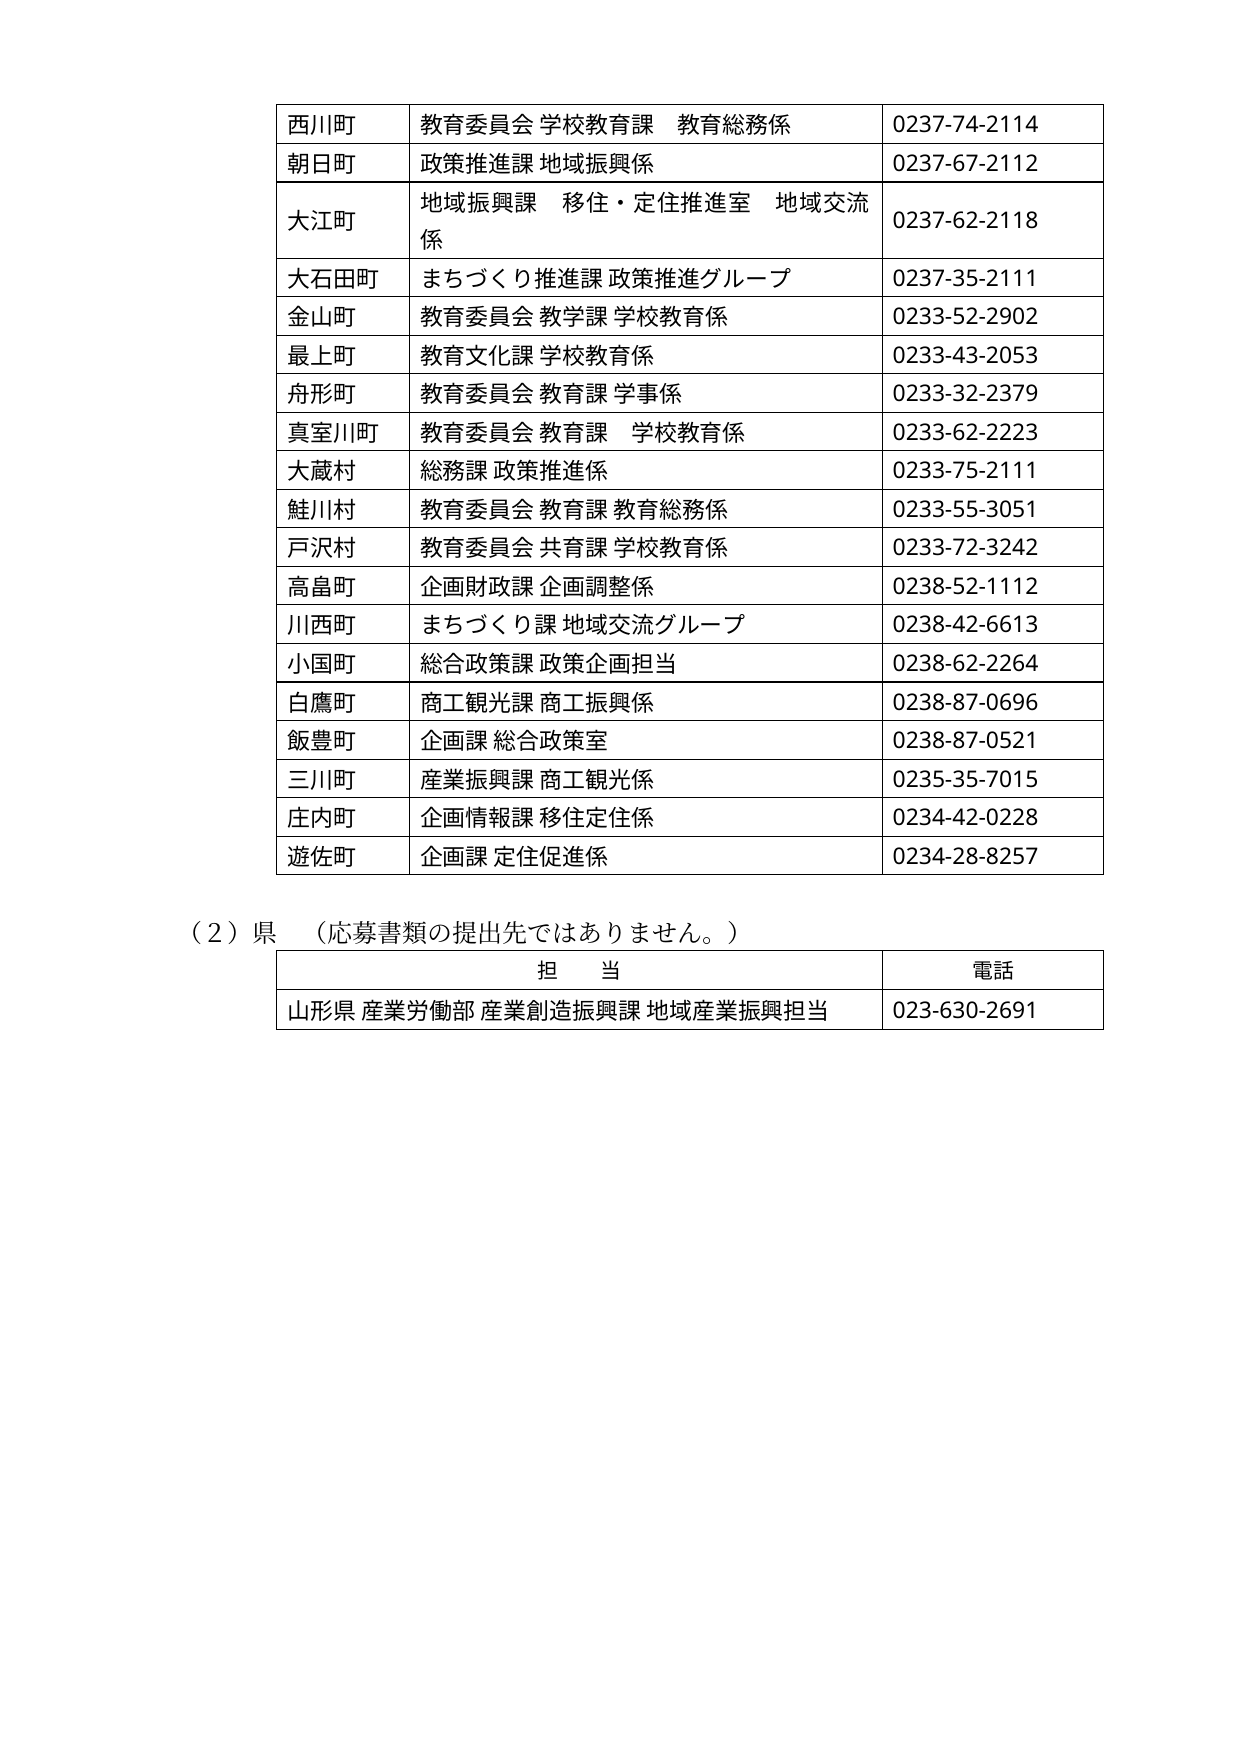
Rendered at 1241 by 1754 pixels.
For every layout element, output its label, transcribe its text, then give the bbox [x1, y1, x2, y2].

table_cell 0233-62-2223 [883, 413, 1103, 450]
table_cell 真室川町 [277, 413, 409, 450]
table_cell 0234-28-8257 [883, 837, 1103, 874]
table_cell 舟形町 [277, 374, 409, 412]
table_cell 政策推進課 地域振興係 [410, 144, 882, 181]
table_cell 0238-52-1112 [883, 567, 1103, 604]
table_cell 0233-32-2379 [883, 374, 1103, 412]
table_cell 教育委員会 共育課 学校教育係 [410, 528, 882, 566]
table_cell 三川町 [277, 760, 409, 797]
table_cell 教育委員会 教学課 学校教育係 [410, 297, 882, 334]
table_cell 総合政策課 政策企画担当 [410, 644, 882, 681]
table_cell 0238-87-0696 [883, 683, 1103, 720]
table_cell 西川町 [277, 105, 409, 143]
table_cell まちづくり課 地域交流グループ [410, 605, 882, 643]
table_cell 大江町 [277, 183, 409, 257]
table_cell 企画情報課 移住定住係 [410, 798, 882, 836]
table_cell 0237-35-2111 [883, 259, 1103, 296]
table_cell 0233-43-2053 [883, 336, 1103, 373]
table_cell 0233-55-3051 [883, 490, 1103, 527]
table_cell 大蔵村 [277, 451, 409, 489]
table_cell 産業振興課 商工観光係 [410, 760, 882, 797]
table_header 担 当 [277, 951, 882, 989]
table_cell 0233-52-2902 [883, 297, 1103, 334]
table_cell 0234-42-0228 [883, 798, 1103, 836]
table_cell 地域振興課 移住・定住推進室 地域交流係 [410, 183, 882, 257]
table_cell 023-630-2691 [883, 990, 1103, 1029]
table_cell 教育委員会 教育課 学事係 [410, 374, 882, 412]
table_cell 戸沢村 [277, 528, 409, 566]
table_cell 総務課 政策推進係 [410, 451, 882, 489]
table_header 電話 [883, 951, 1103, 989]
table_cell 飯豊町 [277, 721, 409, 758]
table_cell 最上町 [277, 336, 409, 373]
table_cell 0238-87-0521 [883, 721, 1103, 758]
table_cell 企画課 総合政策室 [410, 721, 882, 758]
table_cell 高畠町 [277, 567, 409, 604]
table_cell 0233-72-3242 [883, 528, 1103, 566]
table_cell 白鷹町 [277, 683, 409, 720]
table_cell 0237-67-2112 [883, 144, 1103, 181]
table_cell 教育委員会 教育課 学校教育係 [410, 413, 882, 450]
table_cell 山形県 産業労働部 産業創造振興課 地域産業振興担当 [277, 990, 882, 1029]
table_cell 0233-75-2111 [883, 451, 1103, 489]
table_cell 鮭川村 [277, 490, 409, 527]
table_cell 商工観光課 商工振興係 [410, 683, 882, 720]
table_cell 企画課 定住促進係 [410, 837, 882, 874]
table_cell 朝日町 [277, 144, 409, 181]
table_cell 遊佐町 [277, 837, 409, 874]
text （２）県 （応募書類の提出先ではありません。） [177, 913, 1137, 950]
table_cell 0237-62-2118 [883, 183, 1103, 257]
table_cell 0238-62-2264 [883, 644, 1103, 681]
table_cell 大石田町 [277, 259, 409, 296]
table_cell 0235-35-7015 [883, 760, 1103, 797]
table_cell 庄内町 [277, 798, 409, 836]
table_cell 金山町 [277, 297, 409, 334]
table_cell 教育委員会 教育課 教育総務係 [410, 490, 882, 527]
table_cell 小国町 [277, 644, 409, 681]
table_cell 0237-74-2114 [883, 105, 1103, 143]
table_cell 企画財政課 企画調整係 [410, 567, 882, 604]
table_cell 教育文化課 学校教育係 [410, 336, 882, 373]
table_cell 教育委員会 学校教育課 教育総務係 [410, 105, 882, 143]
table_cell 0238-42-6613 [883, 605, 1103, 643]
table_cell 川西町 [277, 605, 409, 643]
table_cell まちづくり推進課 政策推進グループ [410, 259, 882, 296]
